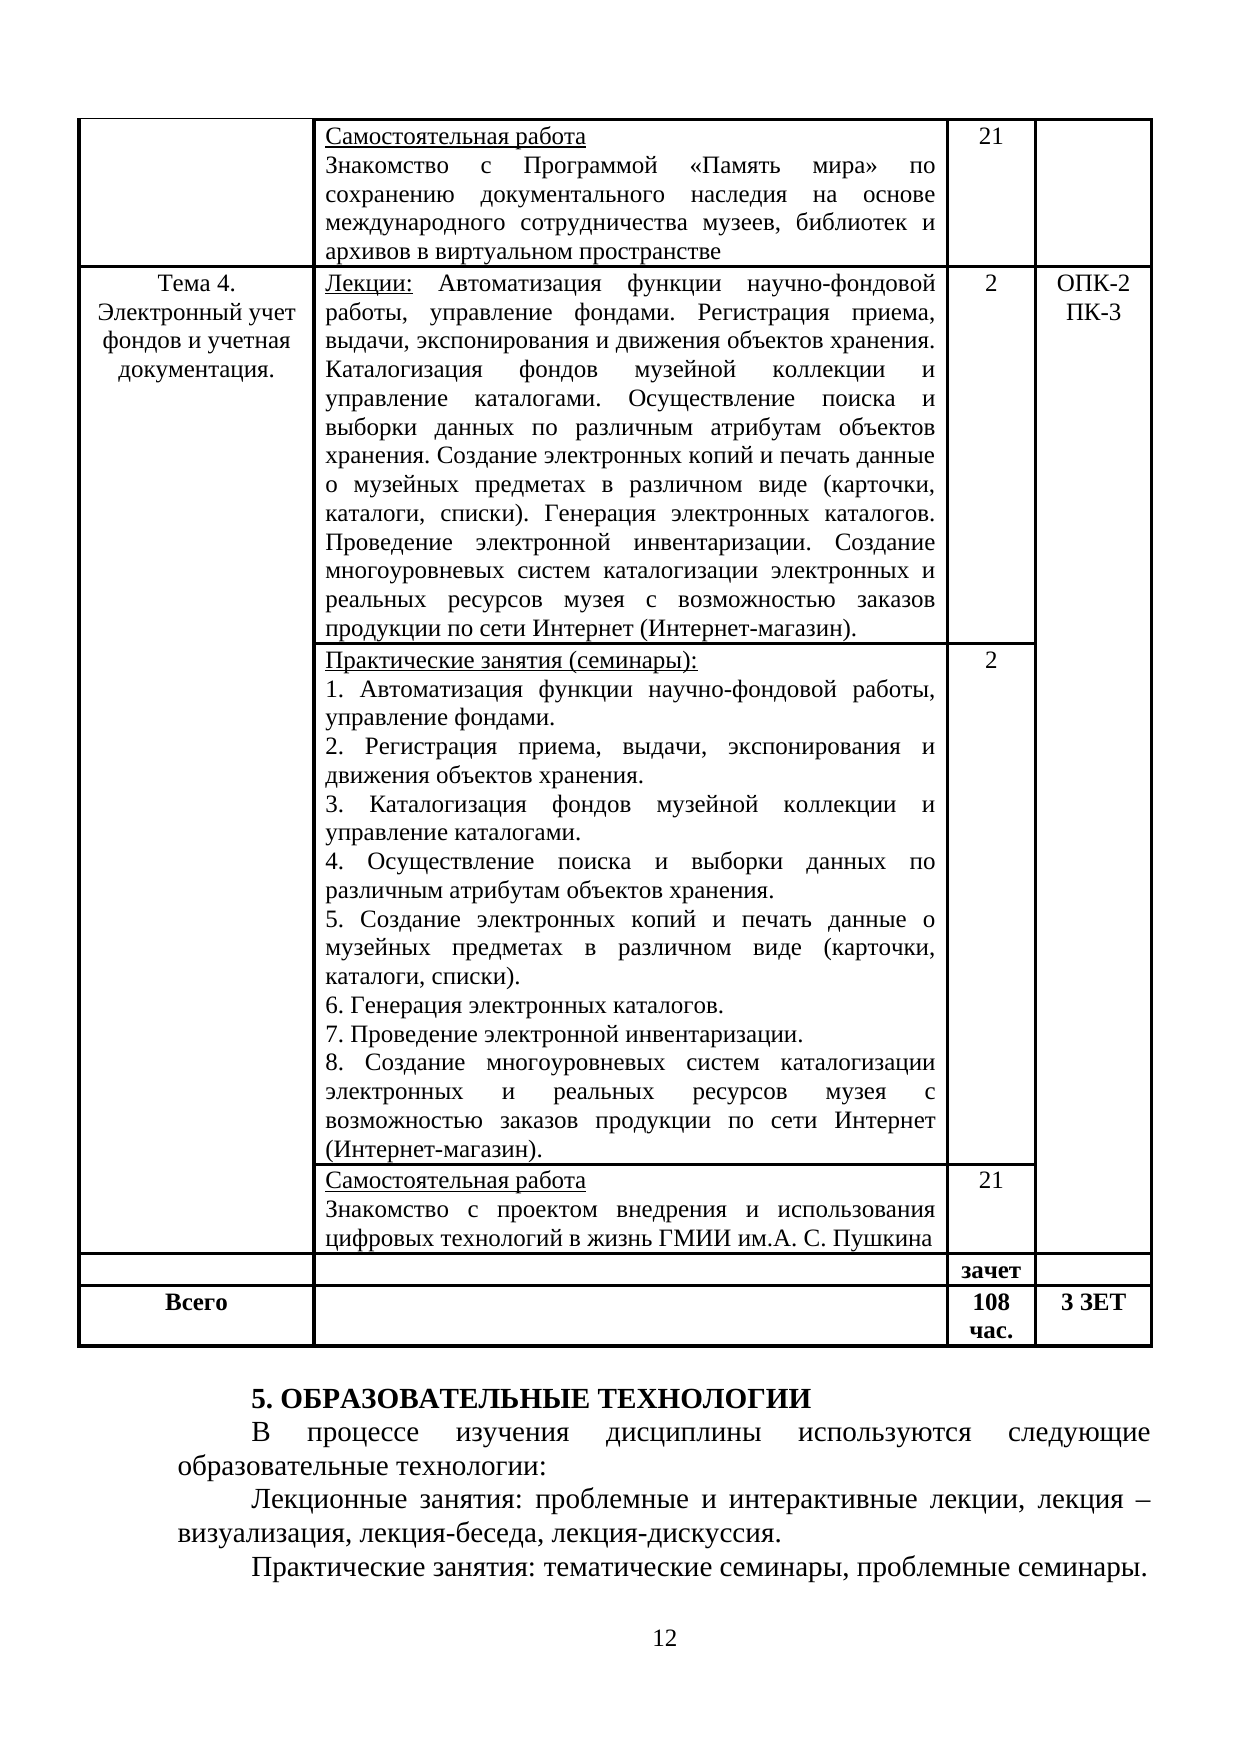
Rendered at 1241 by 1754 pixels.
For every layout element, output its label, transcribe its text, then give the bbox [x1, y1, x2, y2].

table_cell Самостоятельная работа Знакомство с проектом внедрения и использования цифровых технологий в жизнь ГМИИ им.А. С. Пушкина [316, 1166, 946, 1252]
table_cell [316, 1287, 946, 1344]
table_cell 3 ЗЕТ [1037, 1287, 1150, 1344]
table_cell Самостоятельная работа Знакомство с Программой «Память мира» по сохранению документального наследия на основе международного сотрудничества музеев, библиотек и архивов в виртуальном пространстве [316, 121, 946, 265]
table_cell ОПК-2 ПК-3 [1037, 268, 1150, 1252]
text 5. ОБРАЗОВАТЕЛЬНЫЕ ТЕХНОЛОГИИ [177, 1381, 1152, 1414]
table_cell 2 [949, 268, 1034, 642]
text В процессе изучения дисциплины используются следующие образовательные технологии: [177, 1414, 1152, 1482]
text Практические занятия: тематические семинары, проблемные семинары. [177, 1549, 1152, 1582]
table_cell 21 [949, 121, 1034, 265]
table_cell Тема 4. Электронный учет фондов и учетная документация. [81, 268, 312, 1252]
text Лекционные занятия: проблемные и интерактивные лекции, лекция – визуализация, лекция-беседа, лекция-дискуссия. [177, 1482, 1152, 1549]
table_cell 108 час. [949, 1287, 1034, 1344]
table_cell 21 [949, 1166, 1034, 1252]
table_cell [81, 1255, 312, 1284]
table_cell Всего [81, 1287, 312, 1344]
table_cell [1037, 1255, 1150, 1284]
table_cell [1037, 121, 1150, 265]
table_cell 2 [949, 645, 1034, 1162]
table_cell Практические занятия (семинары): 1. Автоматизация функции научно-фондовой работы, управление фондами. 2. Регистрация приема, выдачи, экспонирования и движения объектов хранения. 3. Каталогизация фондов музейной коллекции и управление каталогами. 4. Осуществление поиска и выборки данных по различным атрибутам объектов хранения. 5. Создание электронных копий и печать данные о музейных предметах в различном виде (карточки, каталоги, списки). 6. Генерация электронных каталогов. 7. Проведение электронной инвентаризации. 8. Создание многоуровневых систем каталогизации электронных и реальных ресурсов музея с возможностью заказов продукции по сети Интернет (Интернет-магазин). [316, 645, 946, 1162]
table_cell Лекции: Автоматизация функции научно-фондовой работы, управление фондами. Регистрация приема, выдачи, экспонирования и движения объектов хранения. Каталогизация фондов музейной коллекции и управление каталогами. Осуществление поиска и выборки данных по различным атрибутам объектов хранения. Создание электронных копий и печать данные о музейных предметах в различном виде (карточки, каталоги, списки). Генерация электронных каталогов. Проведение электронной инвентаризации. Создание многоуровневых систем каталогизации электронных и реальных ресурсов музея с возможностью заказов продукции по сети Интернет (Интернет-магазин). [316, 268, 946, 642]
table_cell зачет [949, 1255, 1034, 1284]
table_cell [316, 1255, 946, 1284]
